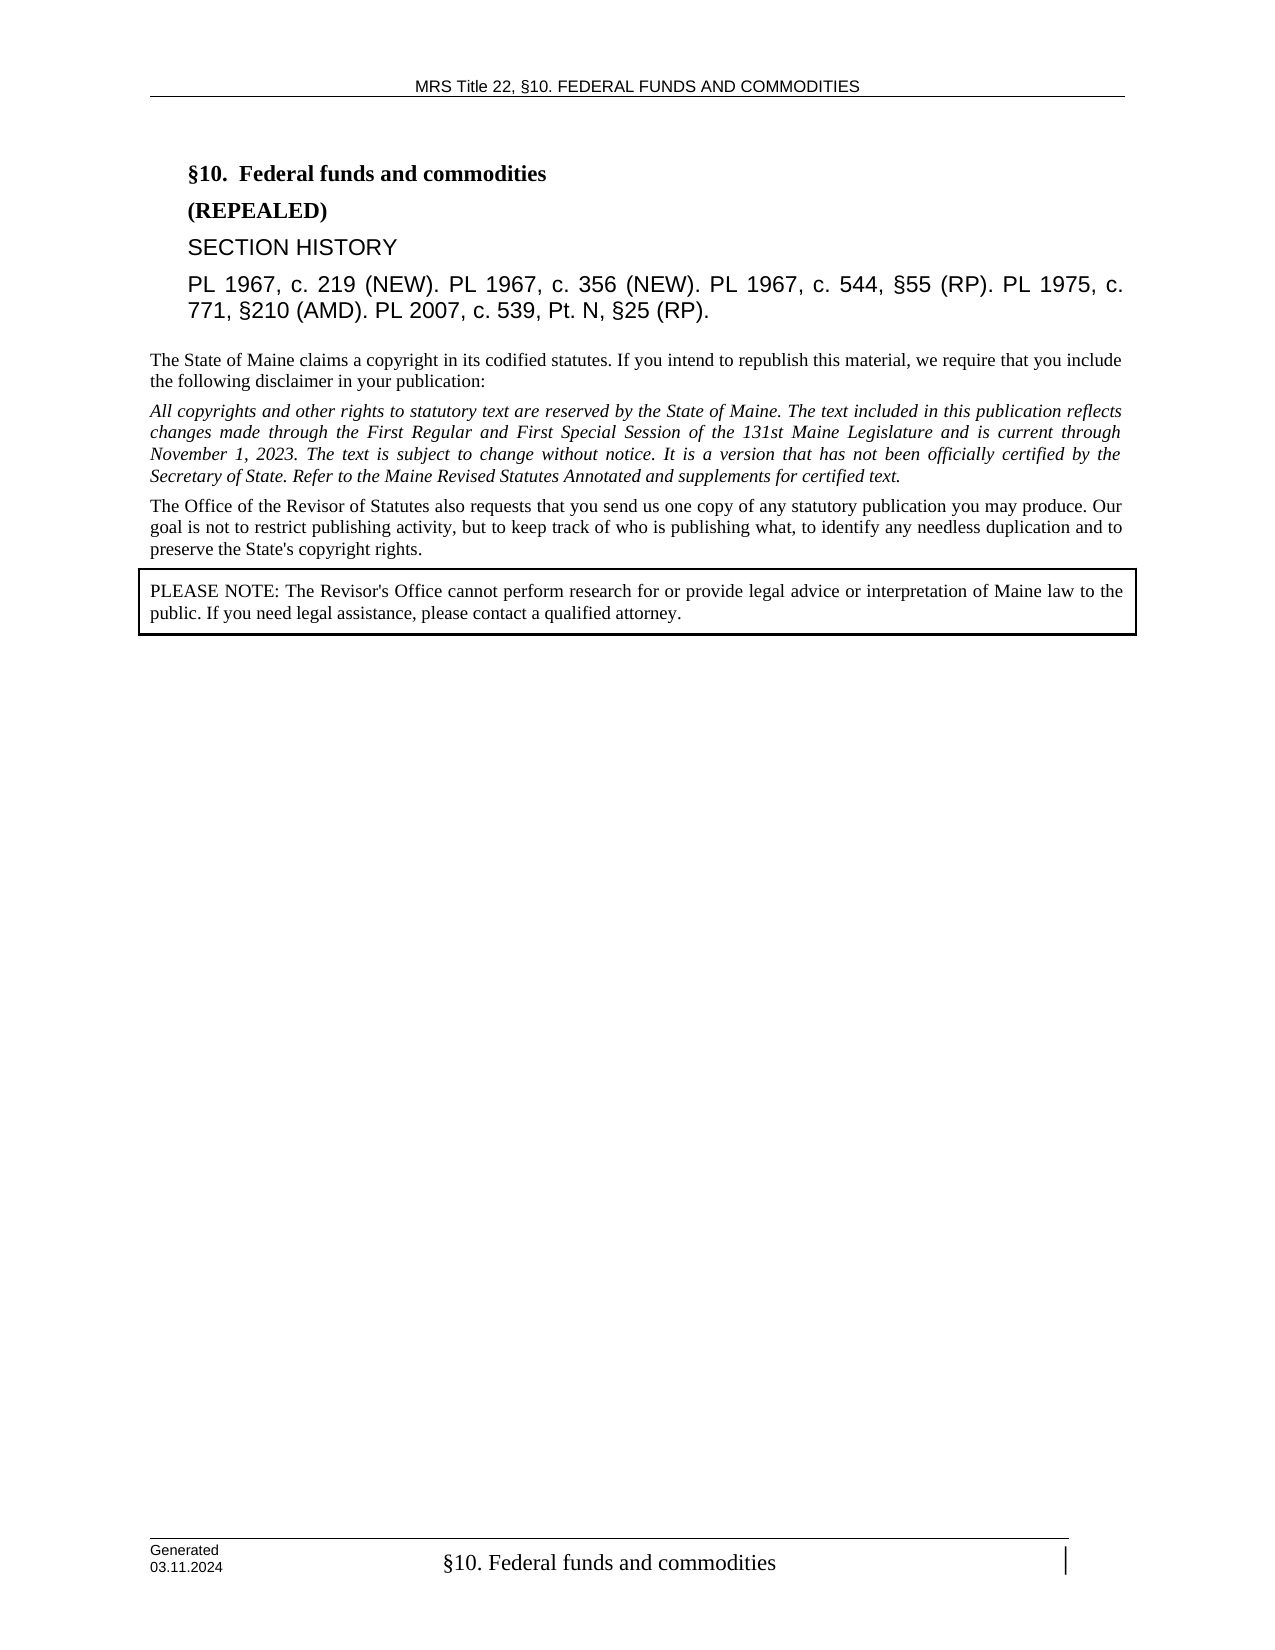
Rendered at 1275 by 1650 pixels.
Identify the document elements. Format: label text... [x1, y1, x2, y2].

text The Office of the Revisor of Statutes also requests that you send us one copy of any statutory publication you may produce. Our goal is not to restrict publishing activity, but to keep track of who is publishing what, to identify any needless duplication and to preserve the State's copyright rights. [150, 494, 1125, 559]
text §10. Federal funds and commodities [187, 160, 1125, 187]
text (REPEALED) [187, 197, 1125, 223]
text The State of Maine claims a copyright in its codified statutes. If you intend to republish this material, we require that you include the following disclaimer in your publication: [150, 348, 1125, 392]
text All copyrights and other rights to statutory text are reserved by the State of Maine. The text included in this publication reflects changes made through the First Regular and First Special Session of the 131st Maine Legislature and is current through November 1, 2023 . The text is subject to change without notice. It is a version that has not been officially certified by the Secretary of State. Refer to the Maine Revised Statutes Annotated and supplements for certified text. [150, 400, 1125, 486]
text PL 1967, c. 219 (NEW). PL 1967, c. 356 (NEW). PL 1967, c. 544, §55 (RP). PL 1975, c. 771, §210 (AMD). PL 2007, c. 539, Pt. N, §25 (RP). [187, 271, 1125, 323]
text SECTION HISTORY [187, 234, 1125, 260]
text PLEASE NOTE: The Revisor's Office cannot perform research for or provide legal advice or interpretation of Maine law to the public. If you need legal assistance, please contact a qualified attorney. [140, 570, 1135, 633]
